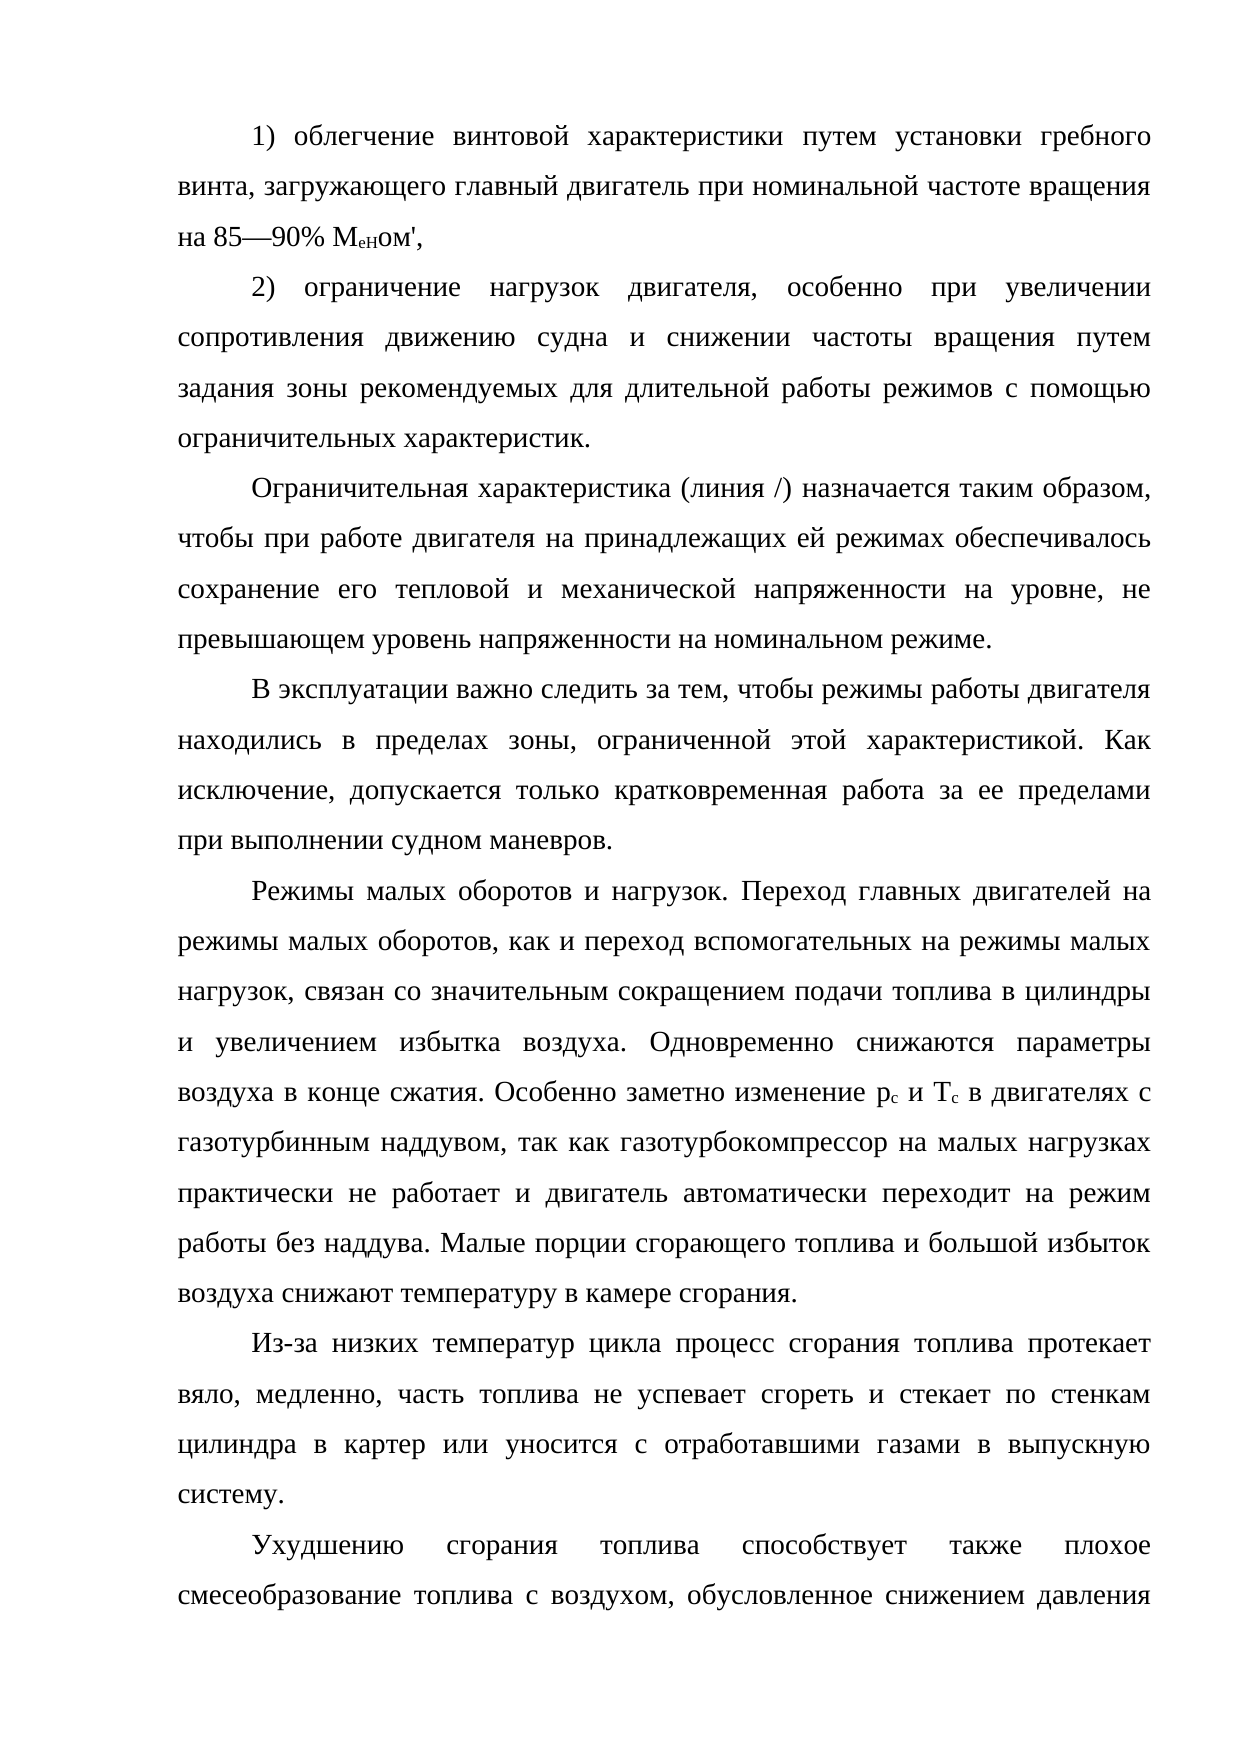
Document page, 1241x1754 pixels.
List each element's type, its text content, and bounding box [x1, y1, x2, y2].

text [177, 1527, 1152, 1611]
text Ограничительная характеристика (линия /) назначается таким образом, чтобы при работе двигателя на принадлежащих ей режимах обеспечивалось сохранение его тепловой и механической напряженности на уровне, не превышающем уровень напряженности на номинальном режиме. [177, 470, 1152, 655]
text 2) ограничение нагрузок двигателя, особенно при увеличении сопротивления движению судна и снижении частоты вращения путем задания зоны рекомендуемых для длительной работы режимов с помощью ограничительных характеристик. [177, 269, 1152, 453]
text 1) облегчение винтовой характеристики путем установки гребного винта, загружающего главный двигатель при номинальной частоте вращения на 85—90% МеНом', [177, 118, 1152, 252]
text Из-за низких температур цикла процесс сгорания топлива протекает вяло, медленно, часть топлива не успевает сгореть и стекает по стенкам цилиндра в картер или уносится с отработавшими газами в выпускную систему. [177, 1326, 1152, 1510]
text В эксплуатации важно следить за тем, чтобы режимы работы двигателя находились в пределах зоны, ограниченной этой характеристикой. Как исключение, допускается только кратковременная работа за ее пределами при выполнении судном маневров. [177, 672, 1152, 856]
text Режимы малых оборотов и нагрузок. Переход главных двигателей на режимы малых оборотов, как и переход вспомогательных на режимы малых нагрузок, связан со значительным сокращением подачи топлива в цилиндры и увеличением избытка воздуха. Одновременно снижаются параметры воздуха в конце сжатия. Особенно заметно изменение рс и Тс в двигателях с газотурбинным наддувом, так как газотурбокомпрессор на малых нагрузках практически не работает и двигатель автоматически переходит на режим работы без наддува. Малые порции сгорающего топлива и большой избыток воздуха снижают температуру в камере сгорания. [177, 873, 1152, 1309]
